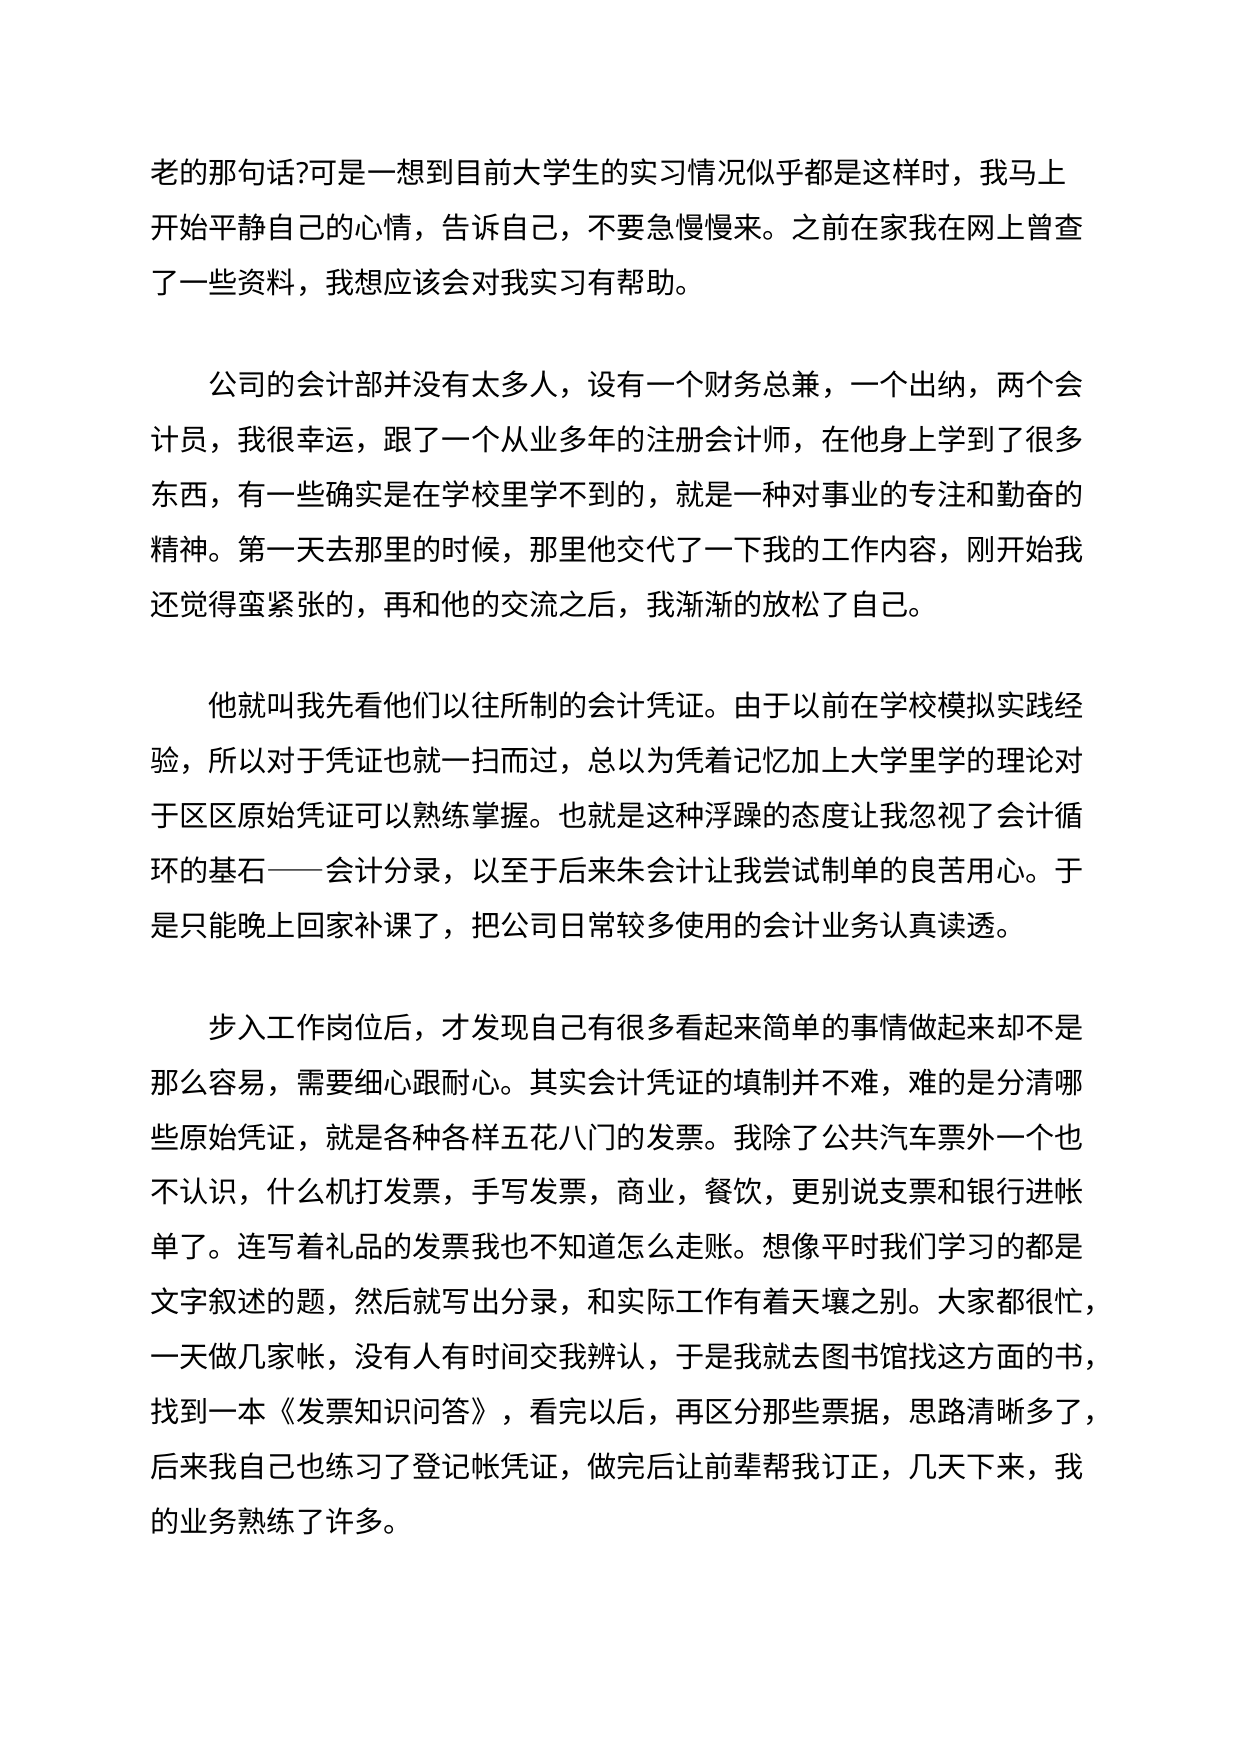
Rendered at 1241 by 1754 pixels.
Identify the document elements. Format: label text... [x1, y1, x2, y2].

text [150, 150, 1090, 302]
text 公司的会计部并没有太多人，设有一个财务总兼，一个出纳，两个会计员，我很幸运，跟了一个从业多年的注册会计师，在他身上学到了很多东西，有一些确实是在学校里学不到的，就是一种对事业的专注和勤奋的精神。第一天去那里的时候，那里他交代了一下我的工作内容，刚开始我还觉得蛮紧张的，再和他的交流之后，我渐渐的放松了自己。 [150, 362, 1090, 623]
text 他就叫我先看他们以往所制的会计凭证。由于以前在学校模拟实践经验，所以对于凭证也就一扫而过，总以为凭着记忆加上大学里学的理论对于区区原始凭证可以熟练掌握。也就是这种浮躁的态度让我忽视了会计循环的基石——会计分录，以至于后来朱会计让我尝试制单的良苦用心。于是只能晚上回家补课了，把公司日常较多使用的会计业务认真读透。 [150, 683, 1090, 945]
text 步入工作岗位后，才发现自己有很多看起来简单的事情做起来却不是那么容易，需要细心跟耐心。其实会计凭证的填制并不难，难的是分清哪些原始凭证，就是各种各样五花八门的发票。我除了公共汽车票外一个也不认识，什么机打发票，手写发票，商业，餐饮，更别说支票和银行进帐单了。连写着礼品的发票我也不知道怎么走账。想像平时我们学习的都是文字叙述的题，然后就写出分录，和实际工作有着天壤之别。大家都很忙，一天做几家帐，没有人有时间交我辨认，于是我就去图书馆找这方面的书，找到一本《发票知识问答》，看完以后，再区分那些票据，思路清晰多了，后来我自己也练习了登记帐凭证，做完后让前辈帮我订正，几天下来，我的业务熟练了许多。 [150, 1004, 1090, 1541]
